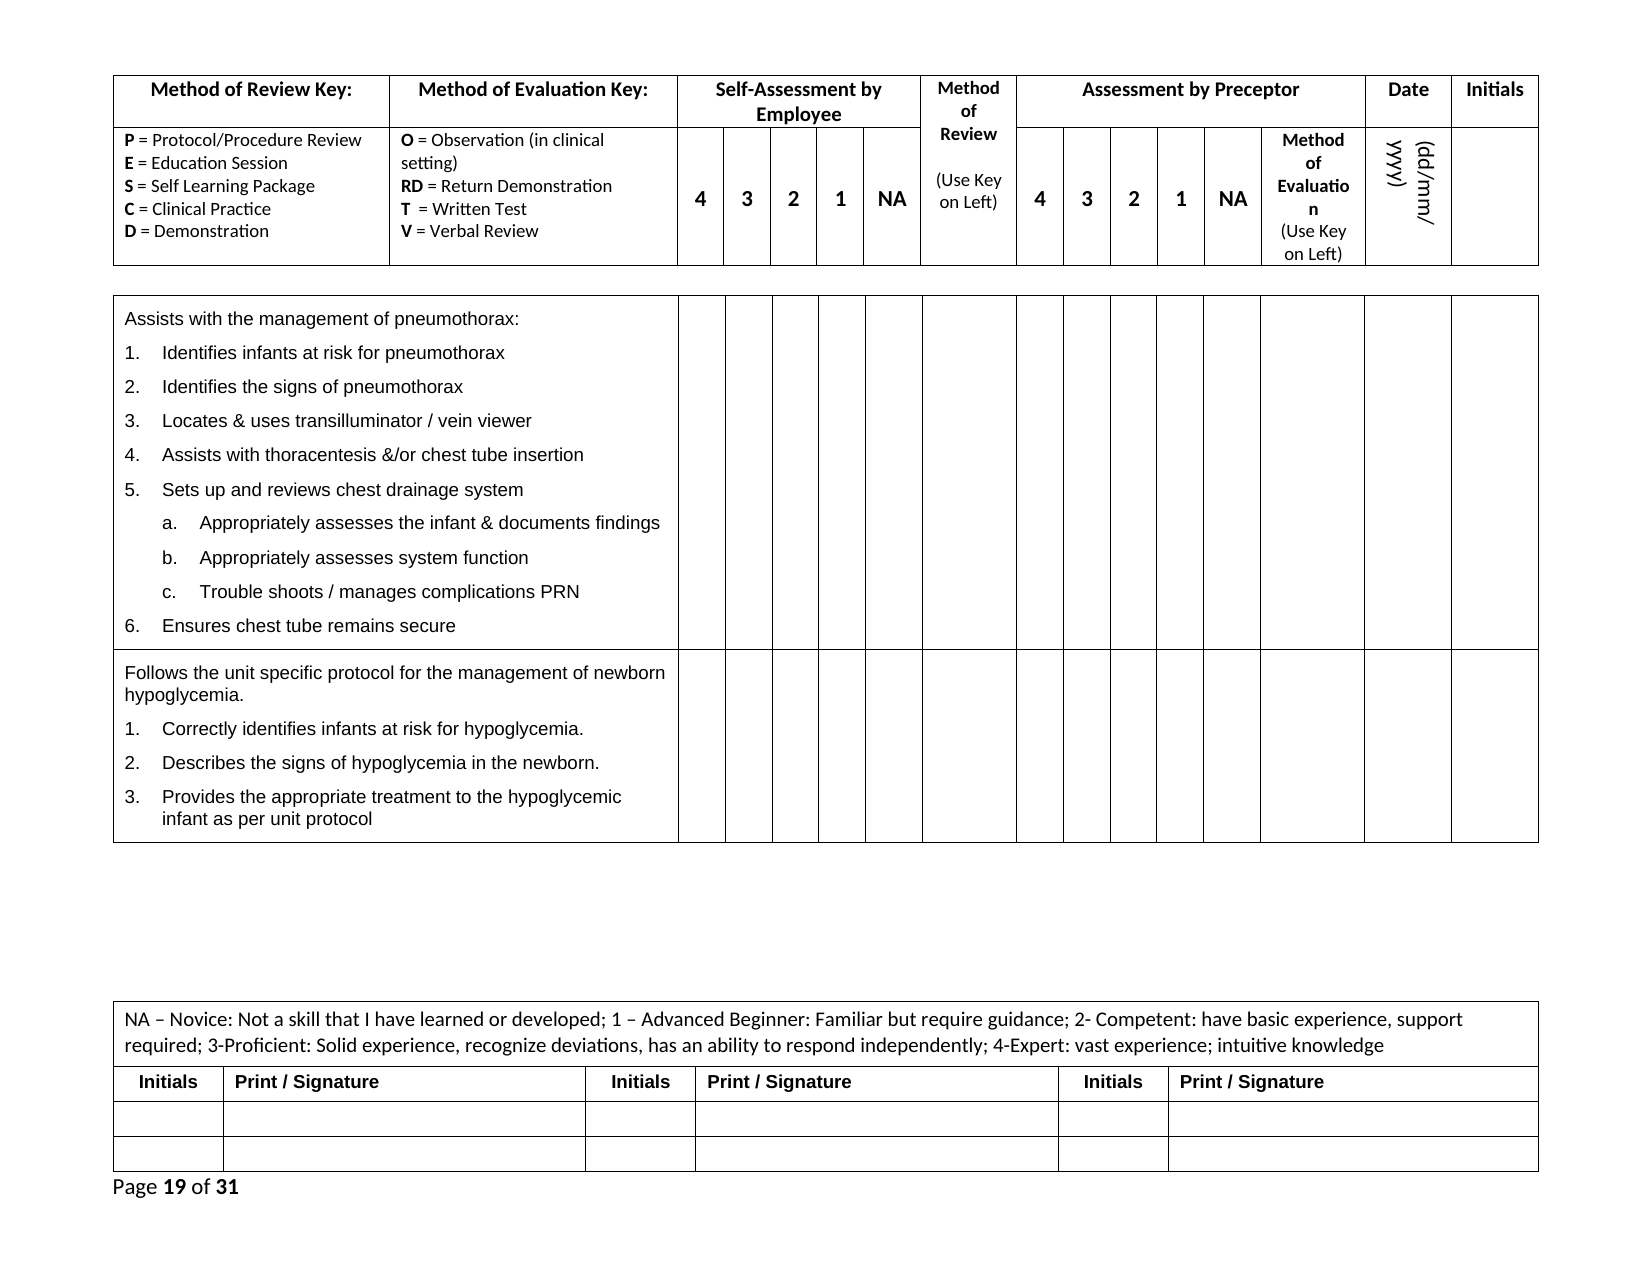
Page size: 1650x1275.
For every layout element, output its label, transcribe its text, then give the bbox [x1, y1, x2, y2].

table_cell [1111, 650, 1156, 842]
table_cell [1157, 650, 1203, 842]
table_cell [923, 650, 1016, 842]
table_cell [1017, 650, 1063, 842]
table_cell [773, 296, 818, 649]
table_cell [923, 296, 1016, 649]
table_cell [1261, 650, 1364, 842]
table_cell [1452, 650, 1538, 842]
table_cell [773, 650, 818, 842]
table_cell [1111, 296, 1156, 649]
table_cell [726, 296, 772, 649]
table_cell [1204, 296, 1260, 649]
table_cell [1064, 296, 1110, 649]
table_cell Assists with the management of pneumothorax: Identifies infants at risk for pneumothorax Identifies the signs of pneumothorax Locates & uses transilluminator / vein viewer Assists with thoracentesis &/or chest tube insertion Sets up and reviews chest drainage system Appropriately assesses the infant & documents findings Appropriately assesses system function Trouble shoots / manages complications PRN Ensures chest tube remains secure [114, 296, 678, 649]
table_cell [1365, 650, 1451, 842]
table_cell [819, 296, 865, 649]
table_cell [1204, 650, 1260, 842]
table_cell [679, 296, 725, 649]
table_cell [866, 650, 922, 842]
table_cell Follows the unit specific protocol for the management of newborn hypoglycemia. Correctly identifies infants at risk for hypoglycemia. Describes the signs of hypoglycemia in the newborn. Provides the appropriate treatment to the hypoglycemic infant as per unit protocol [114, 650, 678, 842]
table_cell [1064, 650, 1110, 842]
table_cell [1261, 296, 1364, 649]
table_cell [866, 296, 922, 649]
table_cell [1452, 296, 1538, 649]
table_cell [1365, 296, 1451, 649]
table_cell [726, 650, 772, 842]
table_cell [819, 650, 865, 842]
table_cell [679, 650, 725, 842]
table_cell [1157, 296, 1203, 649]
table_cell [1017, 296, 1063, 649]
